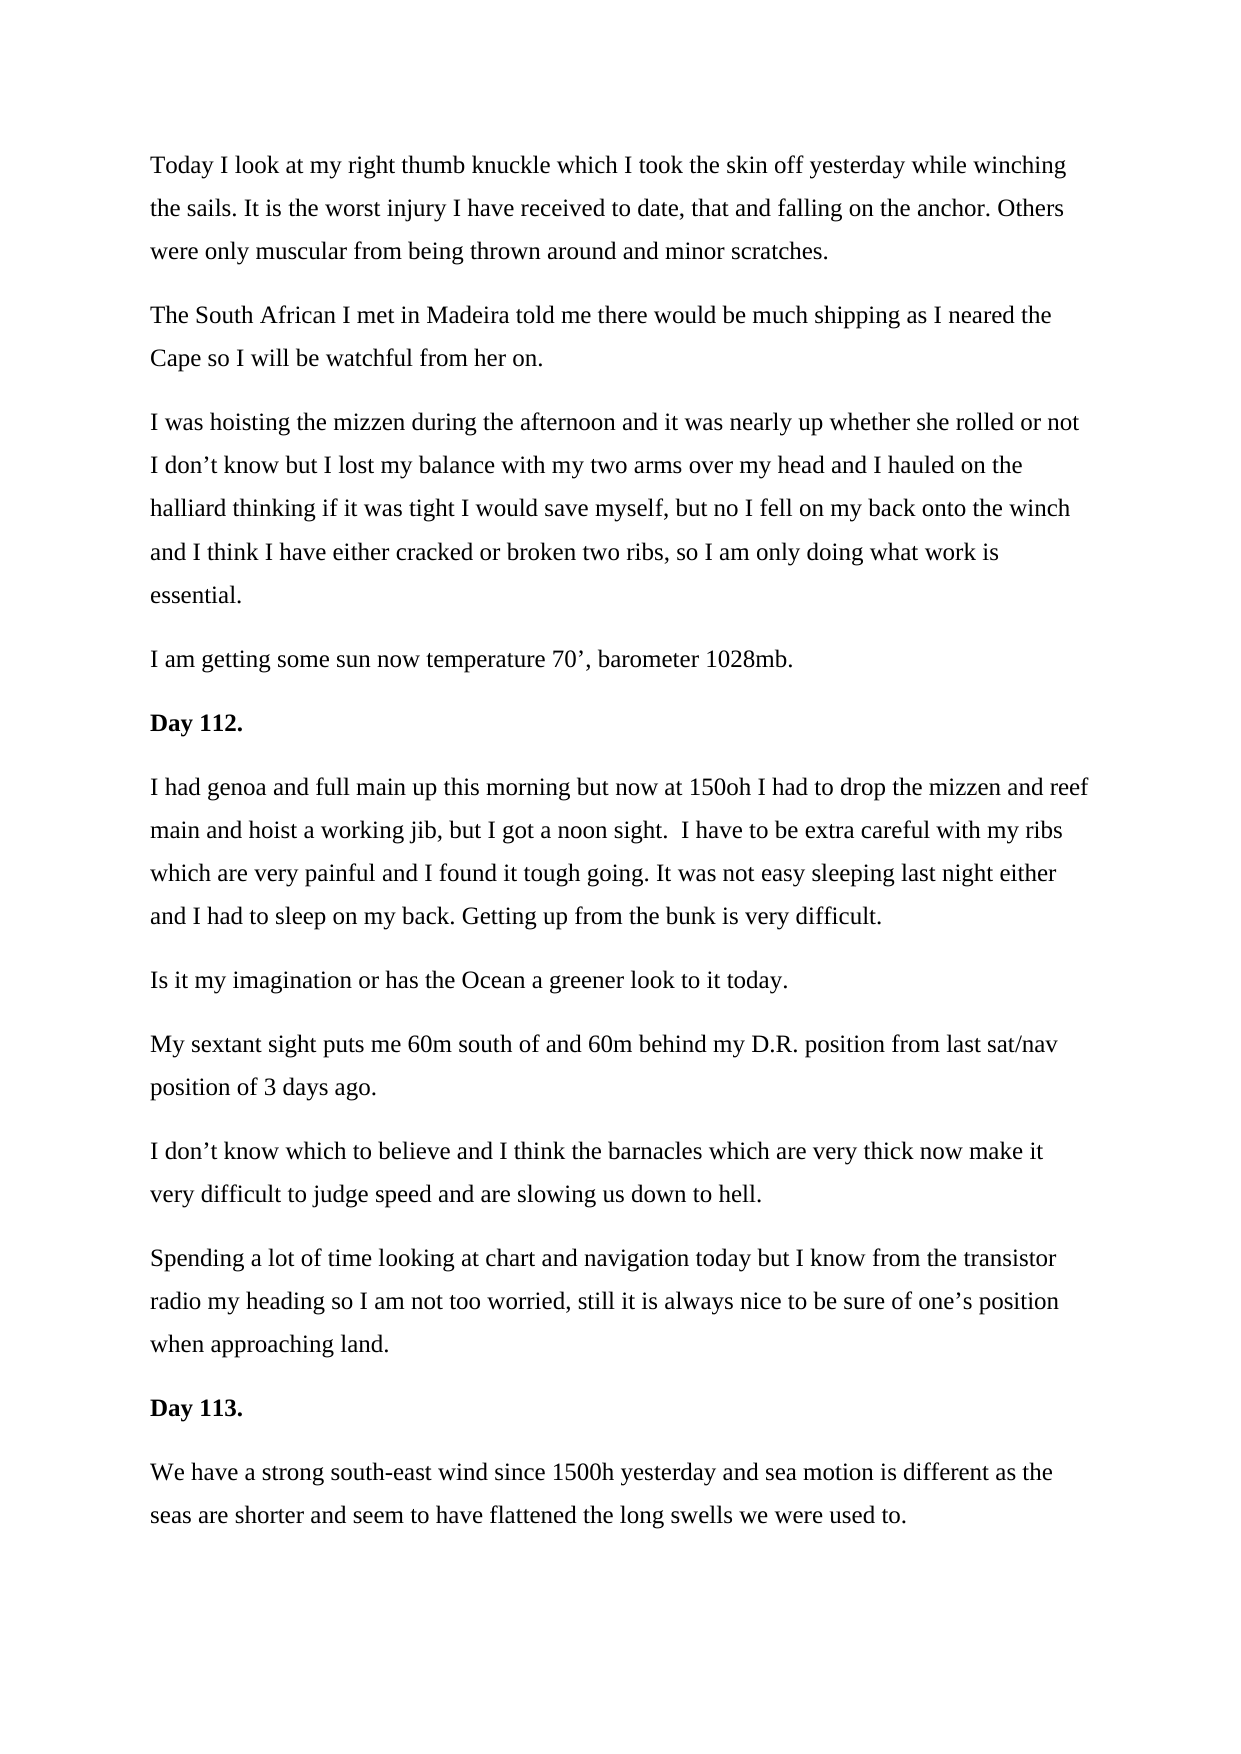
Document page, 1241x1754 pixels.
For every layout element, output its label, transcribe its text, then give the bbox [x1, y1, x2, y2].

text We have a strong south-east wind since 1500h yesterday and sea motion is different as the seas are shorter and seem to have flattened the long swells we were used to. [150, 1457, 1090, 1529]
text Spending a lot of time looking at chart and navigation today but I know from the transistor radio my heading so I am not too worried, still it is always nice to be sure of one’s position when approaching land. [150, 1243, 1090, 1358]
text The South African I met in Madeira told me there would be much shipping as I neared the Cape so I will be watchful from her on. [150, 300, 1090, 372]
text Today I look at my right thumb knuckle which I took the skin off yesterday while winching the sails. It is the worst injury I have received to date, that and falling on the anchor. Others were only muscular from being thrown around and minor scratches. [150, 150, 1090, 265]
text Day 113. [150, 1393, 1090, 1422]
text I don’t know which to believe and I think the barnacles which are very thick now make it very difficult to judge speed and are slowing us down to hell. [150, 1136, 1090, 1208]
text Day 112. [150, 708, 1090, 736]
text I had genoa and full main up this morning but now at 150oh I had to drop the mizzen and reef main and hoist a working jib, but I got a noon sight. I have to be extra careful with my ribs which are very painful and I found it tough going. It was not easy sleeping last night either and I had to sleep on my back. Getting up from the bunk is very difficult. [150, 772, 1090, 930]
text I was hoisting the mizzen during the afternoon and it was nearly up whether she rolled or not I don’t know but I lost my balance with my two arms over my head and I hauled on the halliard thinking if it was tight I would save myself, but no I fell on my back onto the winch and I think I have either cracked or broken two ribs, so I am only doing what work is essential. [150, 407, 1090, 608]
text Is it my imagination or has the Ocean a greener look to it today. [150, 965, 1090, 994]
text My sextant sight puts me 60m south of and 60m behind my D.R. position from last sat/nav position of 3 days ago. [150, 1029, 1090, 1101]
text I am getting some sun now temperature 70’, barometer 1028mb. [150, 644, 1090, 672]
